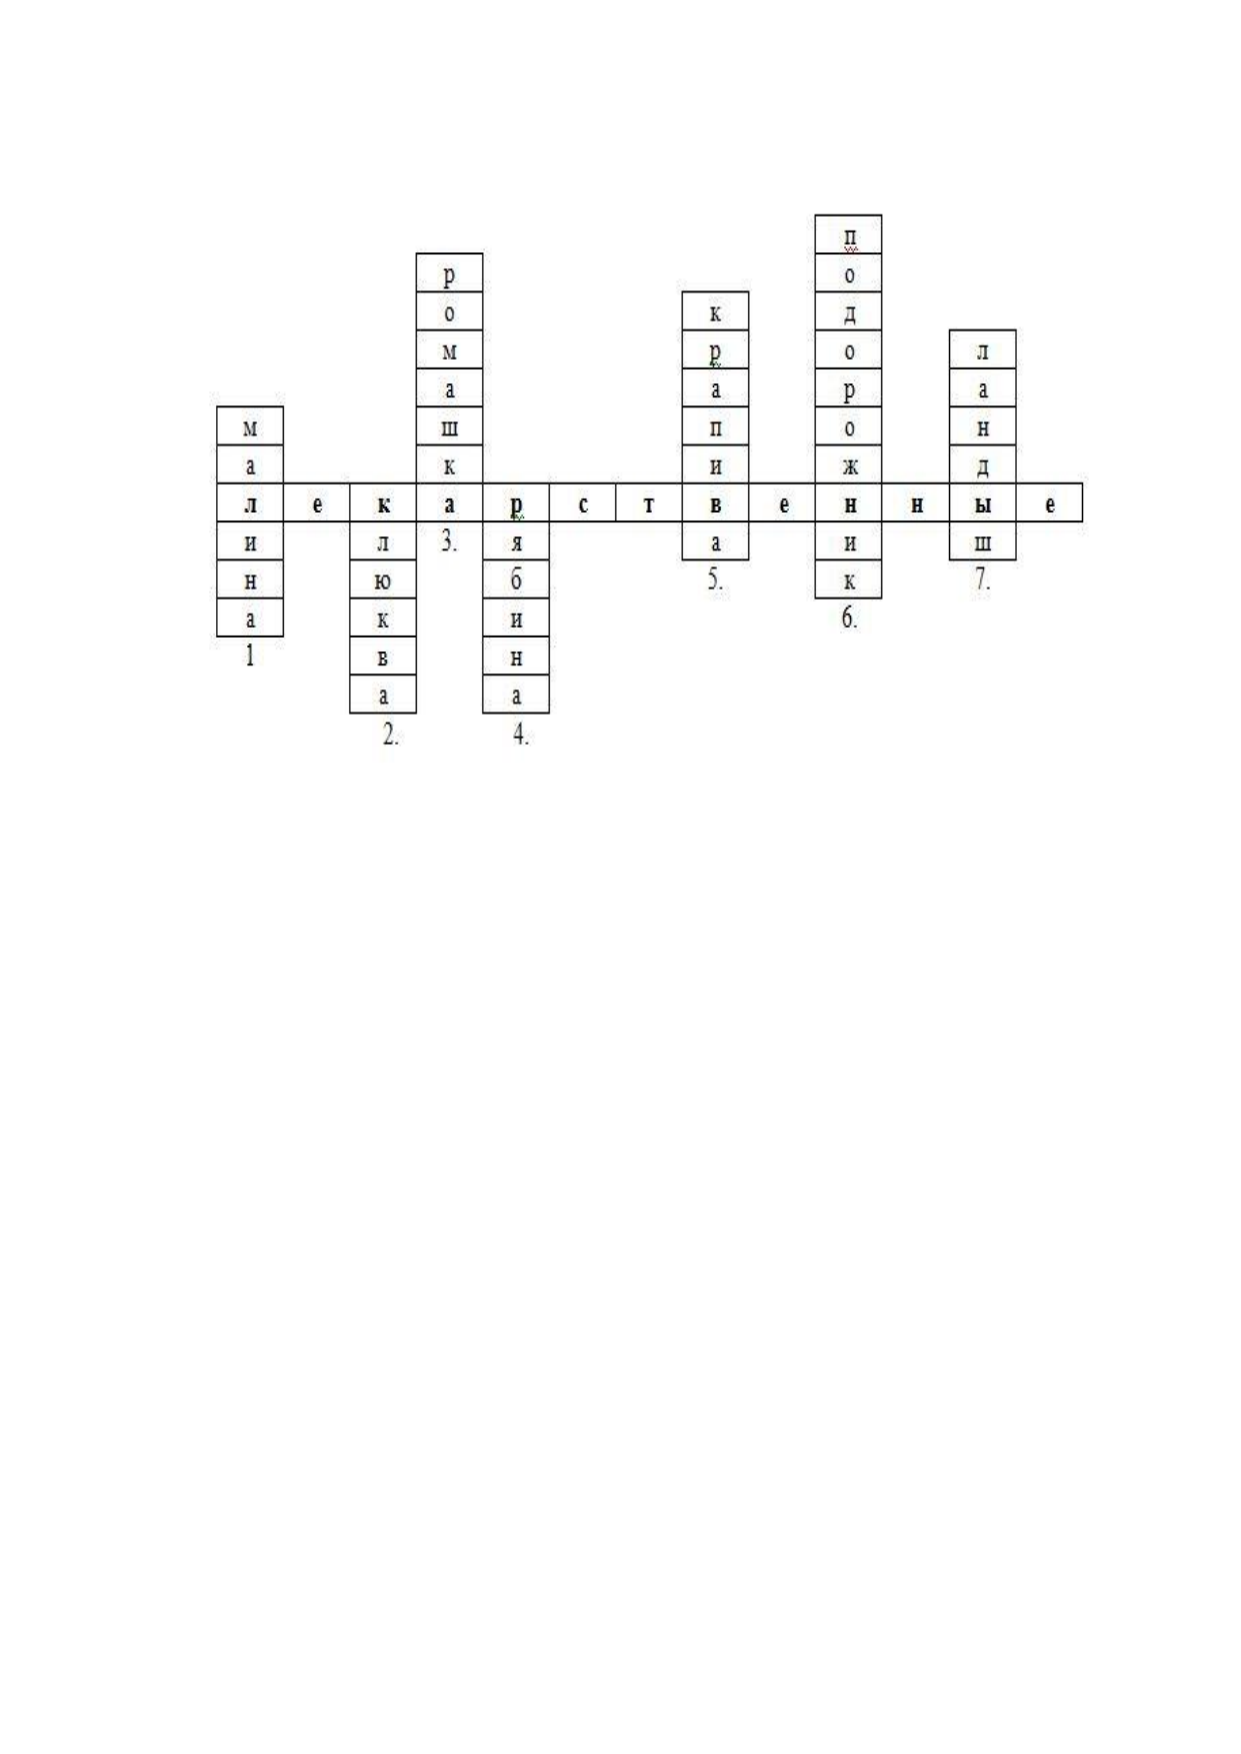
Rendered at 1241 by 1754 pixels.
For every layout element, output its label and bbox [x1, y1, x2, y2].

picture [177, 176, 1139, 831]
